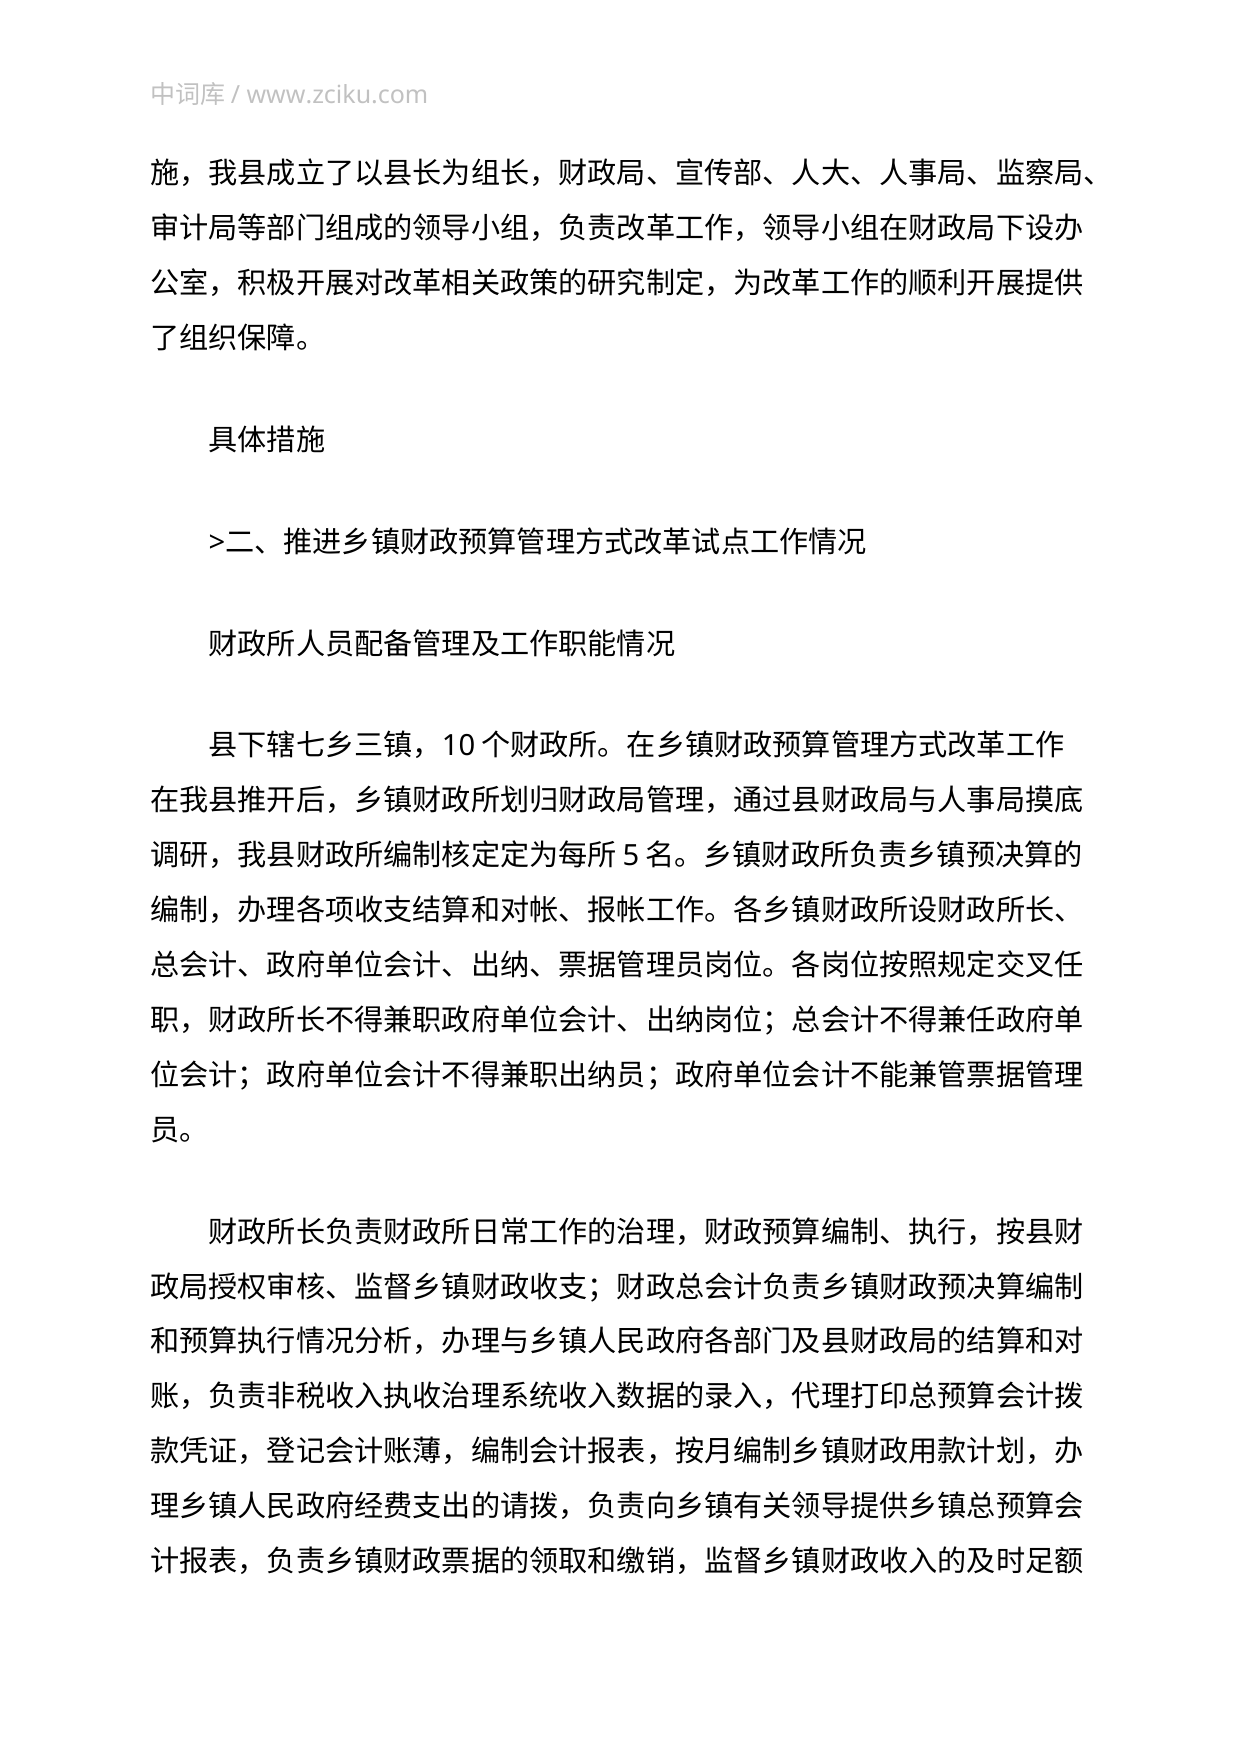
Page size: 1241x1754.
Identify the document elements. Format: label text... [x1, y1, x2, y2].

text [150, 150, 1090, 357]
text 具体措施 [150, 416, 1090, 459]
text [150, 1208, 1090, 1580]
text >二、推进乡镇财政预算管理方式改革试点工作情况 [150, 518, 1090, 561]
text 县下辖七乡三镇，10个财政所。在乡镇财政预算管理方式改革工作在我县推开后，乡镇财政所划归财政局管理，通过县财政局与人事局摸底调研，我县财政所编制核定定为每所5名。乡镇财政所负责乡镇预决算的编制，办理各项收支结算和对帐、报帐工作。各乡镇财政所设财政所长、总会计、政府单位会计、出纳、票据管理员岗位。各岗位按照规定交叉任职，财政所长不得兼职政府单位会计、出纳岗位；总会计不得兼任政府单位会计；政府单位会计不得兼职出纳员；政府单位会计不能兼管票据管理员。 [150, 722, 1090, 1149]
text 财政所人员配备管理及工作职能情况 [150, 620, 1090, 662]
